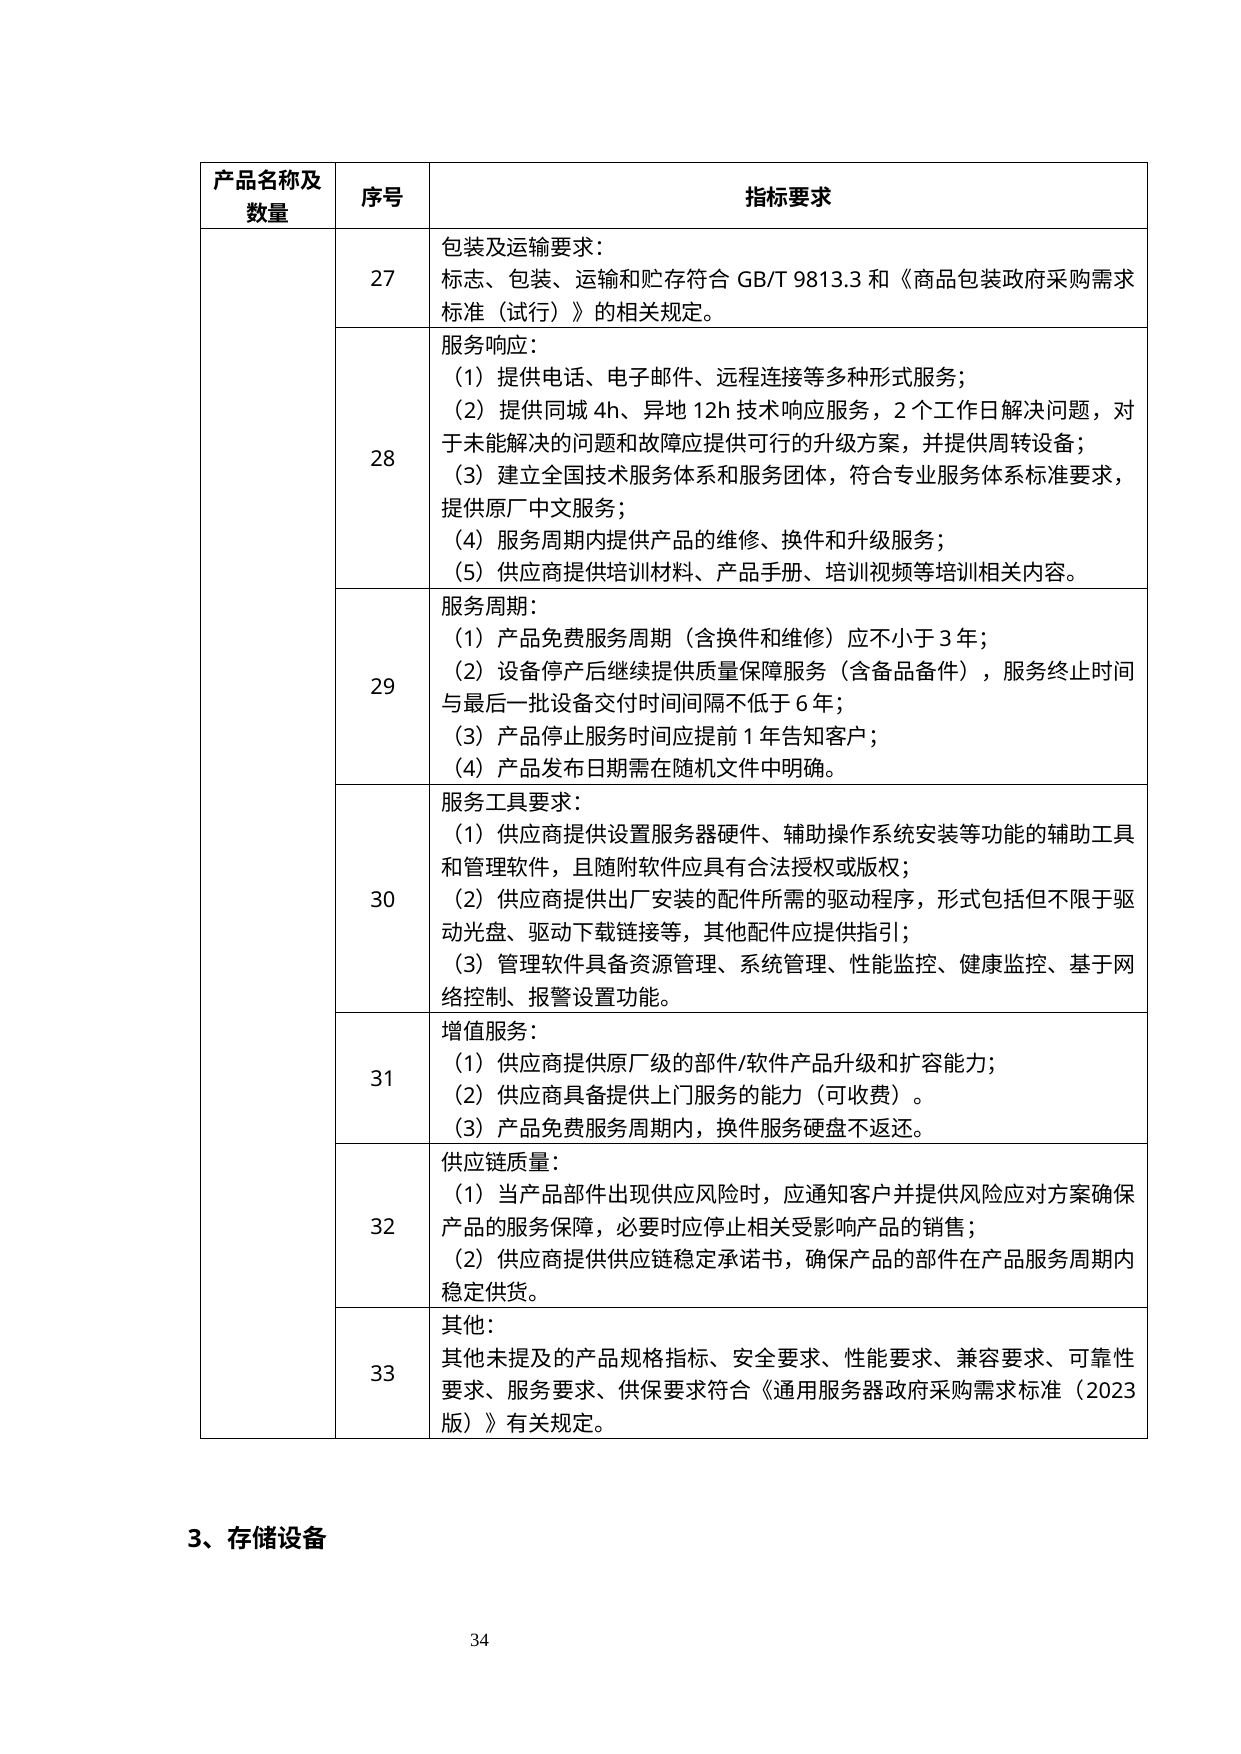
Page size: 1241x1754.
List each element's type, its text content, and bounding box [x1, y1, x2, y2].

table_header 产品名称及数量 [201, 163, 335, 228]
table_header 序号 [336, 163, 429, 228]
table_cell 31 [336, 1013, 429, 1143]
table_cell 服务工具要求： （1）供应商提供设置服务器硬件、辅助操作系统安装等功能的辅助工具和管理软件，且随附软件应具有合法授权或版权； （2）供应商提供出厂安装的配件所需的驱动程序，形式包括但不限于驱动光盘、驱动下载链接等，其他配件应提供指引； （3）管理软件具备资源管理、系统管理、性能监控、健康监控、基于网络控制、报警设置功能。 [430, 785, 1147, 1012]
table_cell 服务响应： （1）提供电话、电子邮件、远程连接等多种形式服务； （2）提供同城4h、异地12h技术响应服务，2个工作日解决问题，对于未能解决的问题和故障应提供可行的升级方案，并提供周转设备； （3）建立全国技术服务体系和服务团体，符合专业服务体系标准要求，提供原厂中文服务； （4）服务周期内提供产品的维修、换件和升级服务； （5）供应商提供培训材料、产品手册、培训视频等培训相关内容。 [430, 328, 1147, 588]
table_cell 29 [336, 589, 429, 784]
table_cell 32 [336, 1144, 429, 1307]
table_cell 28 [336, 328, 429, 588]
table_cell 其他： 其他未提及的产品规格指标、安全要求、性能要求、兼容要求、可靠性要求、服务要求、供保要求符合《通用服务器政府采购需求标准（2023版）》有关规定。 [430, 1308, 1147, 1438]
table_cell 包装及运输要求： 标志、包装、运输和贮存符合 GB/T 9813.3 和《商品包装政府采购需求标准（试行）》的相关规定。 [430, 229, 1147, 327]
table_header 指标要求 [430, 163, 1147, 228]
table_cell 增值服务： （1）供应商提供原厂级的部件/软件产品升级和扩容能力； （2）供应商具备提供上门服务的能力（可收费）。 （3）产品免费服务周期内，换件服务硬盘不返还。 [430, 1013, 1147, 1143]
text 3、存储设备 [187, 1504, 1053, 1569]
table_cell 27 [336, 229, 429, 327]
table_cell 供应链质量： （1）当产品部件出现供应风险时，应通知客户并提供风险应对方案确保产品的服务保障，必要时应停止相关受影响产品的销售； （2）供应商提供供应链稳定承诺书，确保产品的部件在产品服务周期内稳定供货。 [430, 1144, 1147, 1307]
table_cell 33 [336, 1308, 429, 1438]
table_cell 服务周期： （1）产品免费服务周期（含换件和维修）应不小于3年； （2）设备停产后继续提供质量保障服务（含备品备件），服务终止时间与最后一批设备交付时间间隔不低于6年； （3）产品停止服务时间应提前1年告知客户； （4）产品发布日期需在随机文件中明确。 [430, 589, 1147, 784]
table_cell 30 [336, 785, 429, 1012]
